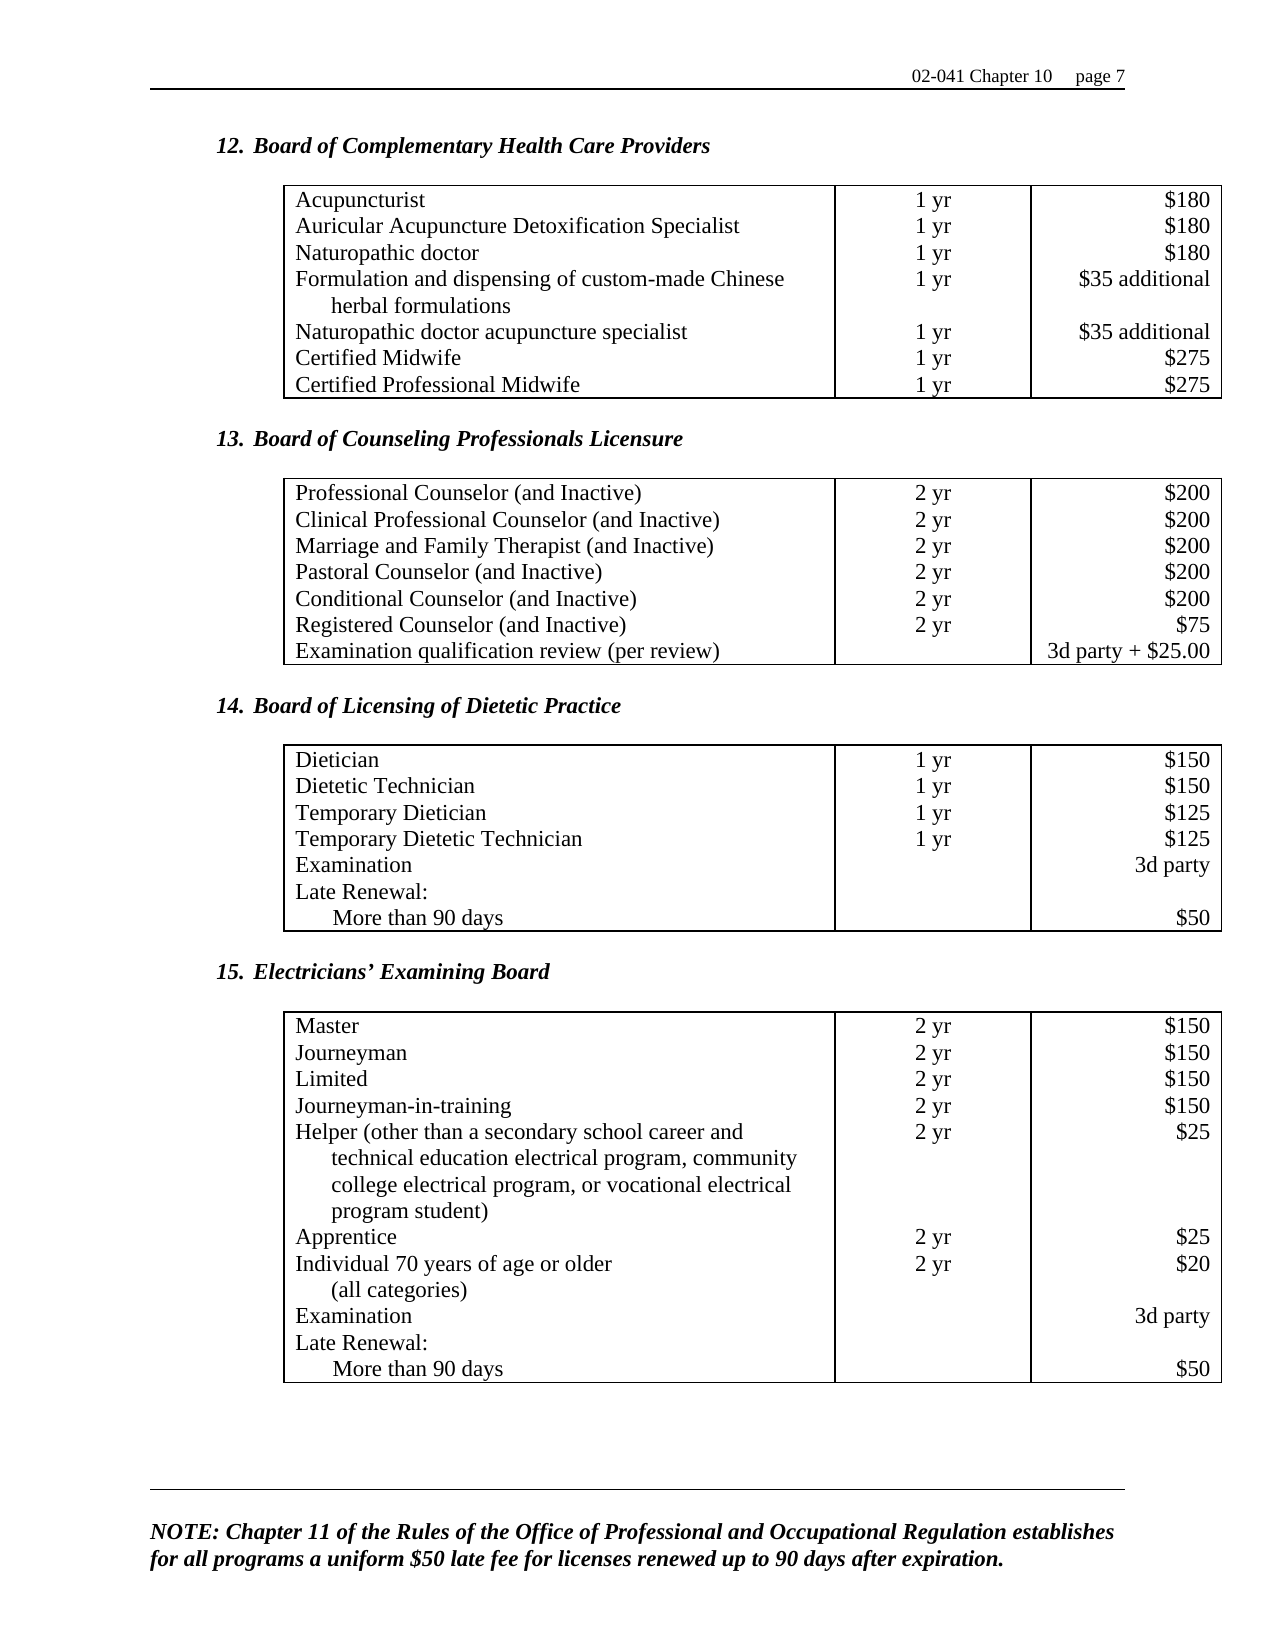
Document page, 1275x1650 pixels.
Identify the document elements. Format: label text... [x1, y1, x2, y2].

table_header 2 yr 2 yr 2 yr 2 yr 2 yr 2 yr 2 yr [836, 1013, 1030, 1382]
table_header Professional Counselor (and Inactive) Clinical Professional Counselor (and Inactive) Marriage and Family Therapist (and Inactive) Pastoral Counselor (and Inactive) Conditional Counselor (and Inactive) Registered Counselor (and Inactive) Examination qualification review (per review) [285, 479, 834, 664]
table_header 1 yr 1 yr 1 yr 1 yr [836, 746, 1030, 930]
table_header Dietician Dietetic Technician Temporary Dietician Temporary Dietetic Technician Examination Late Renewal: More than 90 days [285, 746, 834, 930]
table_header Master Journeyman Limited Journeyman-in-training Helper (other than a secondary school career and technical education electrical program, community college electrical program, or vocational electrical program student) Apprentice ividual 70 years of age or older (all categories) Examination Late Renewal: More than 90 days [285, 1013, 834, 1382]
table_header $180 $180 $180 $35 additional $35 additional $275 $275 [1032, 186, 1221, 397]
text 13. Board of Counseling Professionals Licensure [216, 425, 1125, 451]
table_header 1 yr 1 yr 1 yr 1 yr 1 yr 1 yr 1 yr [836, 186, 1030, 397]
table_header $150 $150 $125 $125 3d party $50 [1032, 746, 1221, 930]
table_header $150 $150 $150 $150 $25 $25 $20 3d party $50 [1032, 1013, 1221, 1382]
text 12. Board of Complementary Health Care Providers [216, 132, 1125, 158]
table_header Acupuncturist Auricular Acupuncture Detoxification Specialist Naturopathic doctor Formulation and dispensing of custom-made Chinese herbal formulations Naturopathic doctor acupuncture specialist Certified Midwife Certified Professional Midwife [285, 186, 834, 397]
text 15. Electricians’ Examining Board [216, 958, 1125, 985]
table_header $200 $200 $200 $200 $200 $75 3d party + $25.00 [1032, 479, 1221, 664]
table_header 2 yr 2 yr 2 yr 2 yr 2 yr 2 yr [836, 479, 1030, 664]
text 14. Board of Licensing of Dietetic Practice [216, 692, 1125, 718]
